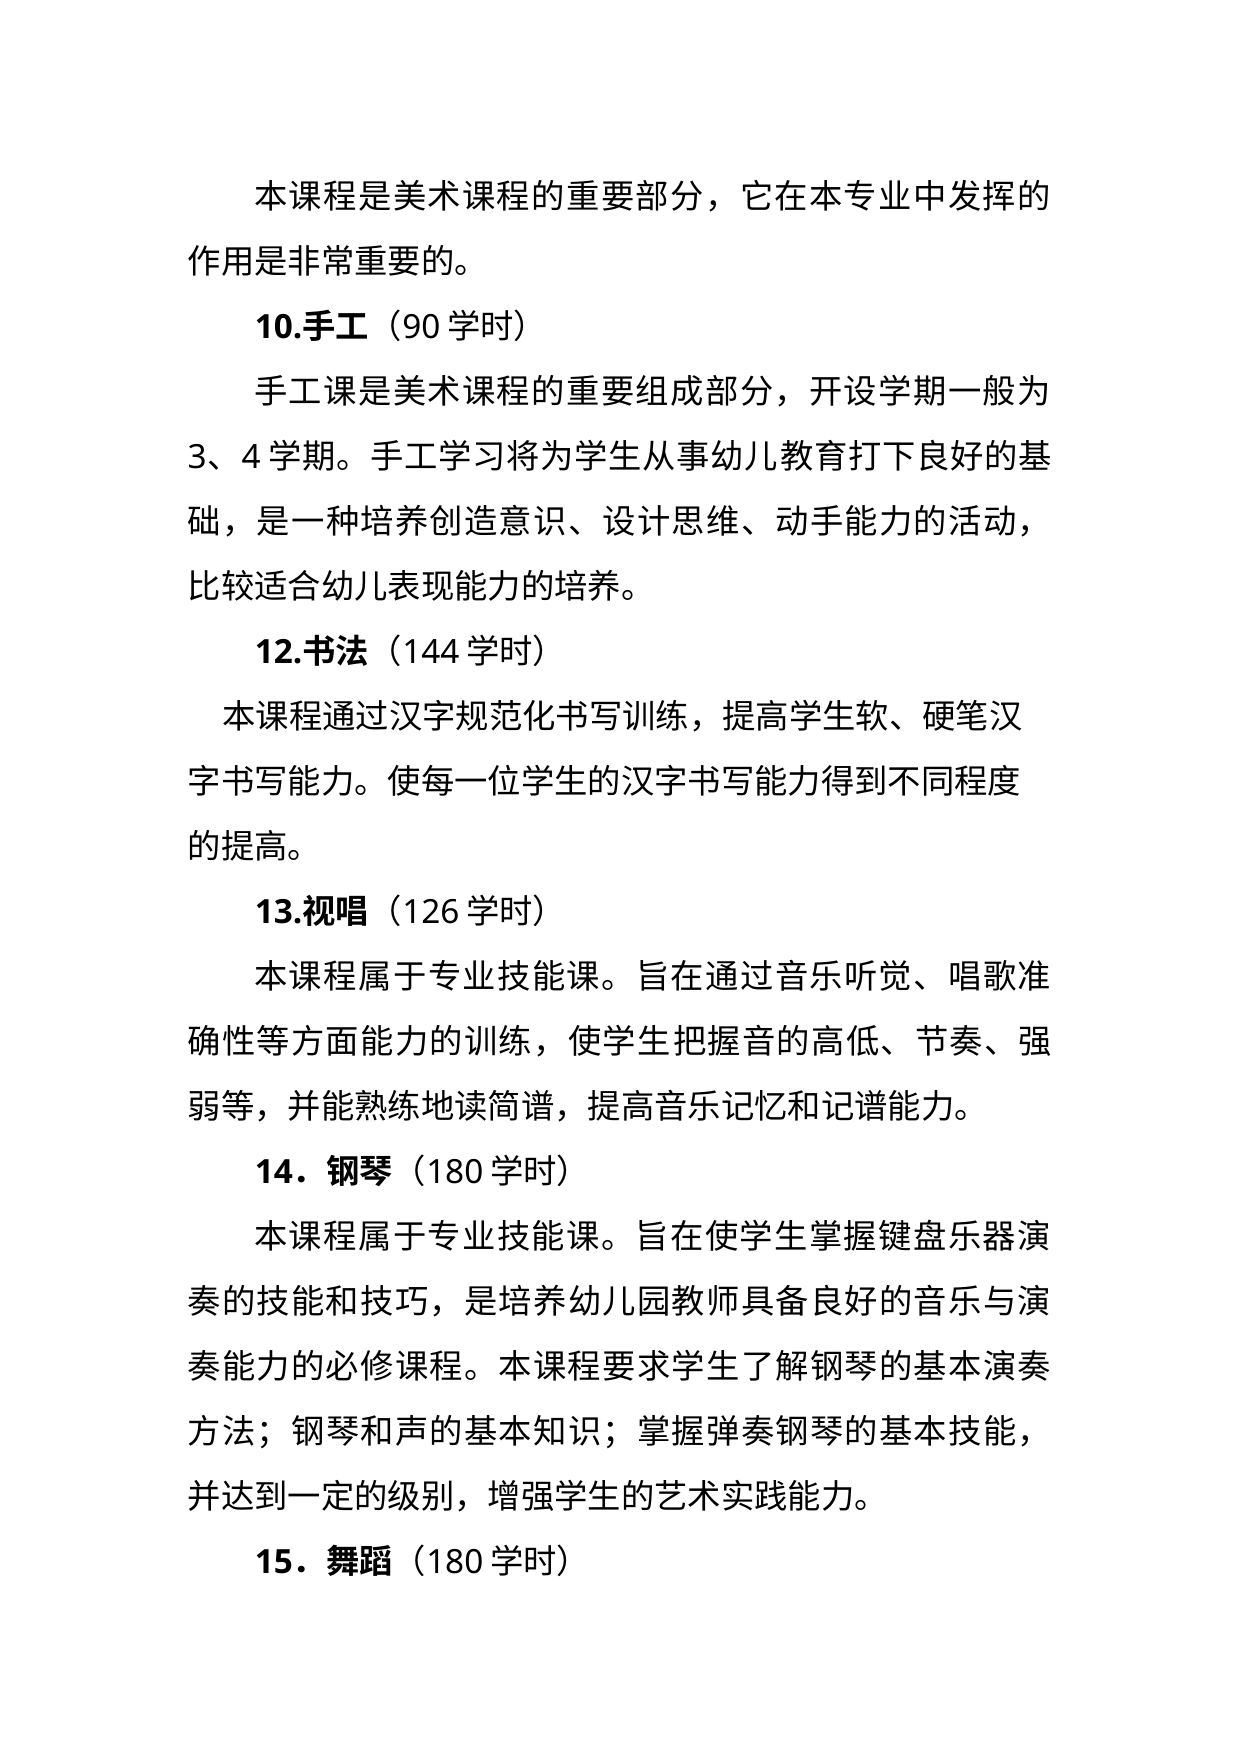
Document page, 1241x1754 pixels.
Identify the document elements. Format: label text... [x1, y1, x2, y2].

list 书法（144学时） [187, 617, 1053, 682]
text 手工课是美术课程的重要组成部分，开设学期一般为3、4学期。手工学习将为学生从事幼儿教育打下良好的基础，是一种培养创造意识、设计思维、动手能力的活动，比较适合幼儿表现能力的培养。 [187, 357, 1053, 617]
text 13.视唱（126学时） [187, 877, 1053, 942]
text 本课程属于专业技能课。旨在通过音乐听觉、唱歌准确性等方面能力的训练，使学生把握音的高低、节奏、强弱等，并能熟练地读简谱，提高音乐记忆和记谱能力。 [187, 942, 1053, 1137]
text 15．舞蹈（180学时） [187, 1527, 1053, 1592]
text 本课程是美术课程的重要部分，它在本专业中发挥的作用是非常重要的。 [187, 162, 1053, 292]
text 10.手工（90学时） [187, 292, 1053, 357]
text 本课程通过汉字规范化书写训练，提高学生软、硬笔汉字书写能力。使每一位学生的汉字书写能力得到不同程度的提高。 [187, 682, 1053, 877]
text 14．钢琴（180学时） [187, 1137, 1053, 1202]
text 本课程属于专业技能课。旨在使学生掌握键盘乐器演奏的技能和技巧，是培养幼儿园教师具备良好的音乐与演奏能力的必修课程。本课程要求学生了解钢琴的基本演奏方法；钢琴和声的基本知识；掌握弹奏钢琴的基本技能，并达到一定的级别，增强学生的艺术实践能力。 [187, 1202, 1053, 1527]
